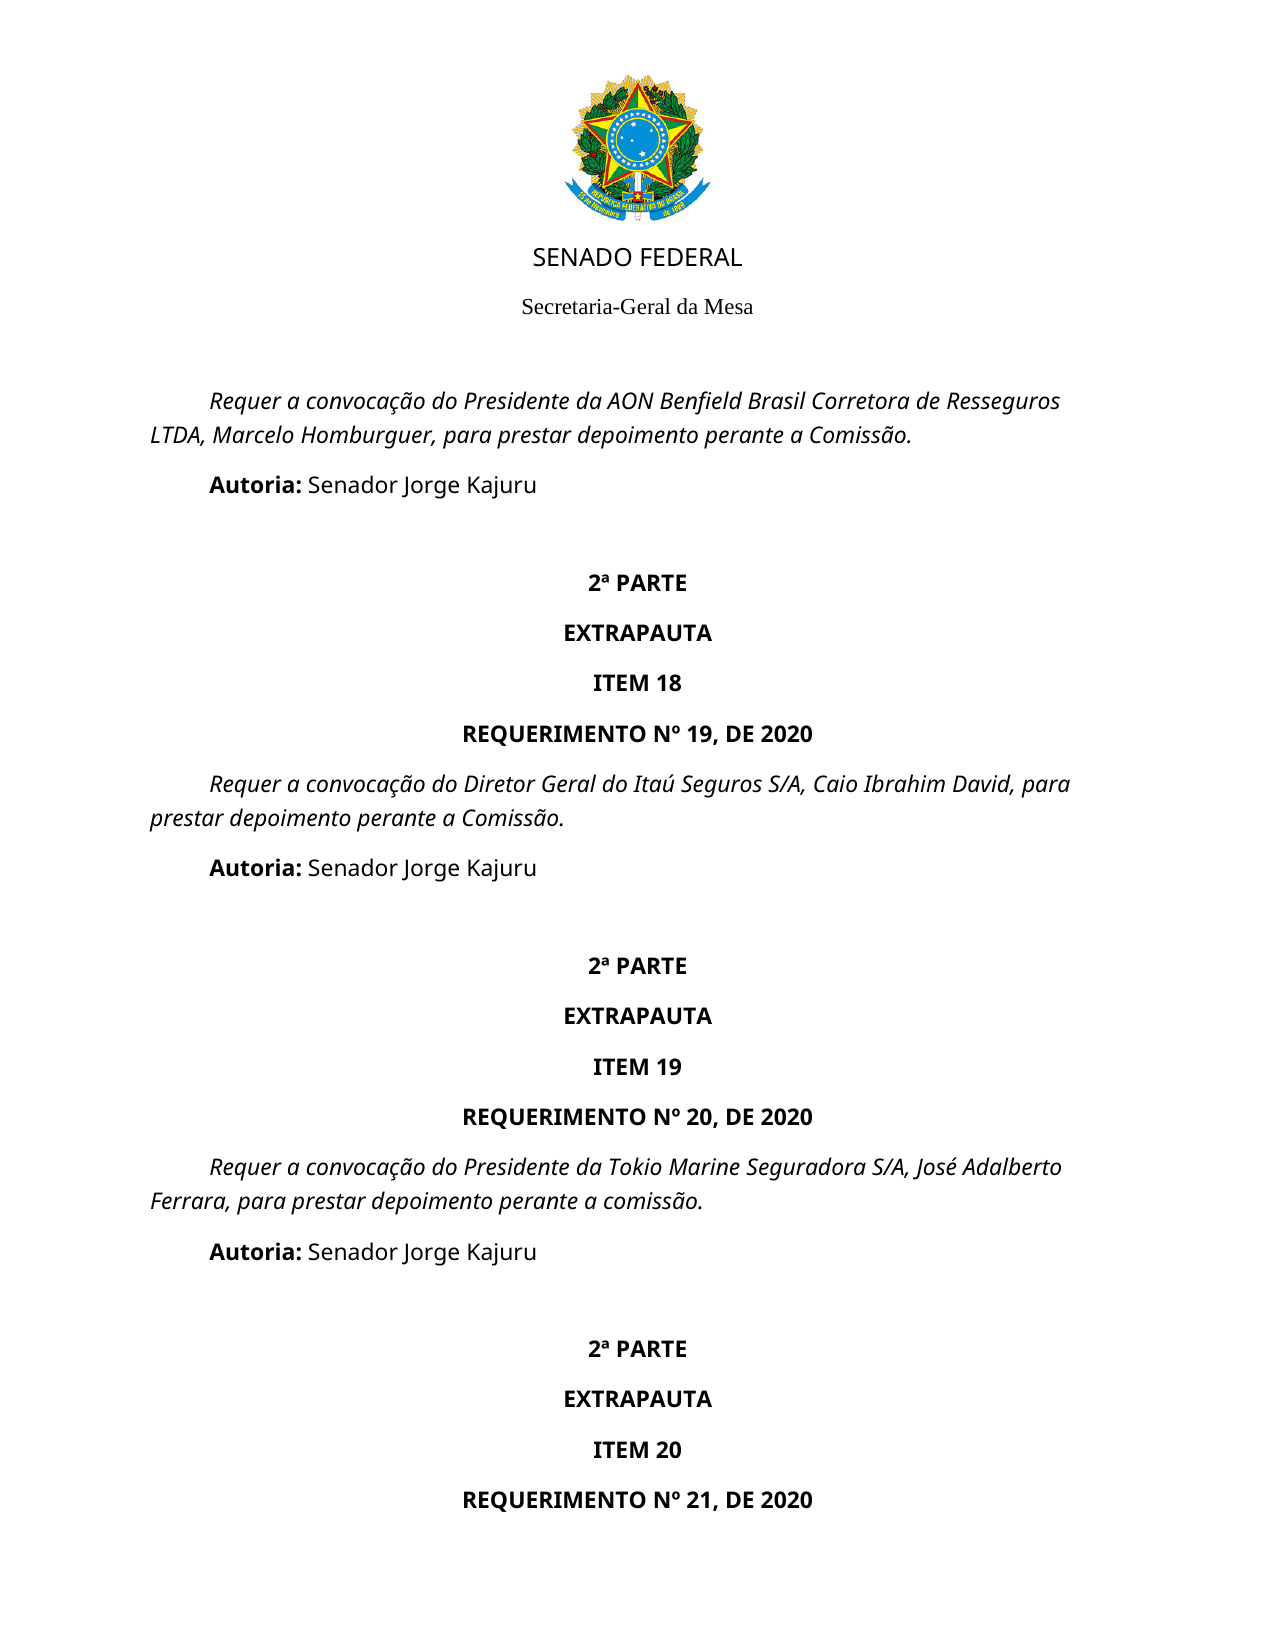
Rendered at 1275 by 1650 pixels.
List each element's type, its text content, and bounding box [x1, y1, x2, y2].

text EXTRAPAUTA [150, 1000, 1125, 1031]
text REQUERIMENTO Nº 19, DE 2020 [150, 718, 1125, 749]
picture [564, 75, 711, 221]
text ITEM 19 [150, 1050, 1125, 1082]
text Autoria: Senador Jorge Kajuru [150, 469, 1125, 500]
text Requer a convocação do Presidente da Tokio Marine Seguradora S/A, José Adalberto Ferrara, para prestar depoimento perante a comissão. [150, 1151, 1125, 1216]
text EXTRAPAUTA [150, 617, 1125, 648]
text 2ª PARTE [150, 949, 1125, 981]
text REQUERIMENTO Nº 20, DE 2020 [150, 1101, 1125, 1132]
text 2ª PARTE [150, 1333, 1125, 1364]
text Requer a convocação do Diretor Geral do Itaú Seguros S/A, Caio Ibrahim David, para prestar depoimento perante a Comissão. [150, 768, 1125, 833]
text Autoria: Senador Jorge Kajuru [150, 1235, 1125, 1267]
text ITEM 18 [150, 667, 1125, 698]
text REQUERIMENTO Nº 21, DE 2020 [150, 1484, 1125, 1515]
text EXTRAPAUTA [150, 1383, 1125, 1414]
text ITEM 20 [150, 1433, 1125, 1465]
text 2ª PARTE [150, 566, 1125, 598]
text Requer a convocação do Presidente da AON Benfield Brasil Corretora de Resseguros LTDA, Marcelo Homburguer, para prestar depoimento perante a Comissão. [150, 385, 1125, 450]
text Autoria: Senador Jorge Kajuru [150, 852, 1125, 883]
